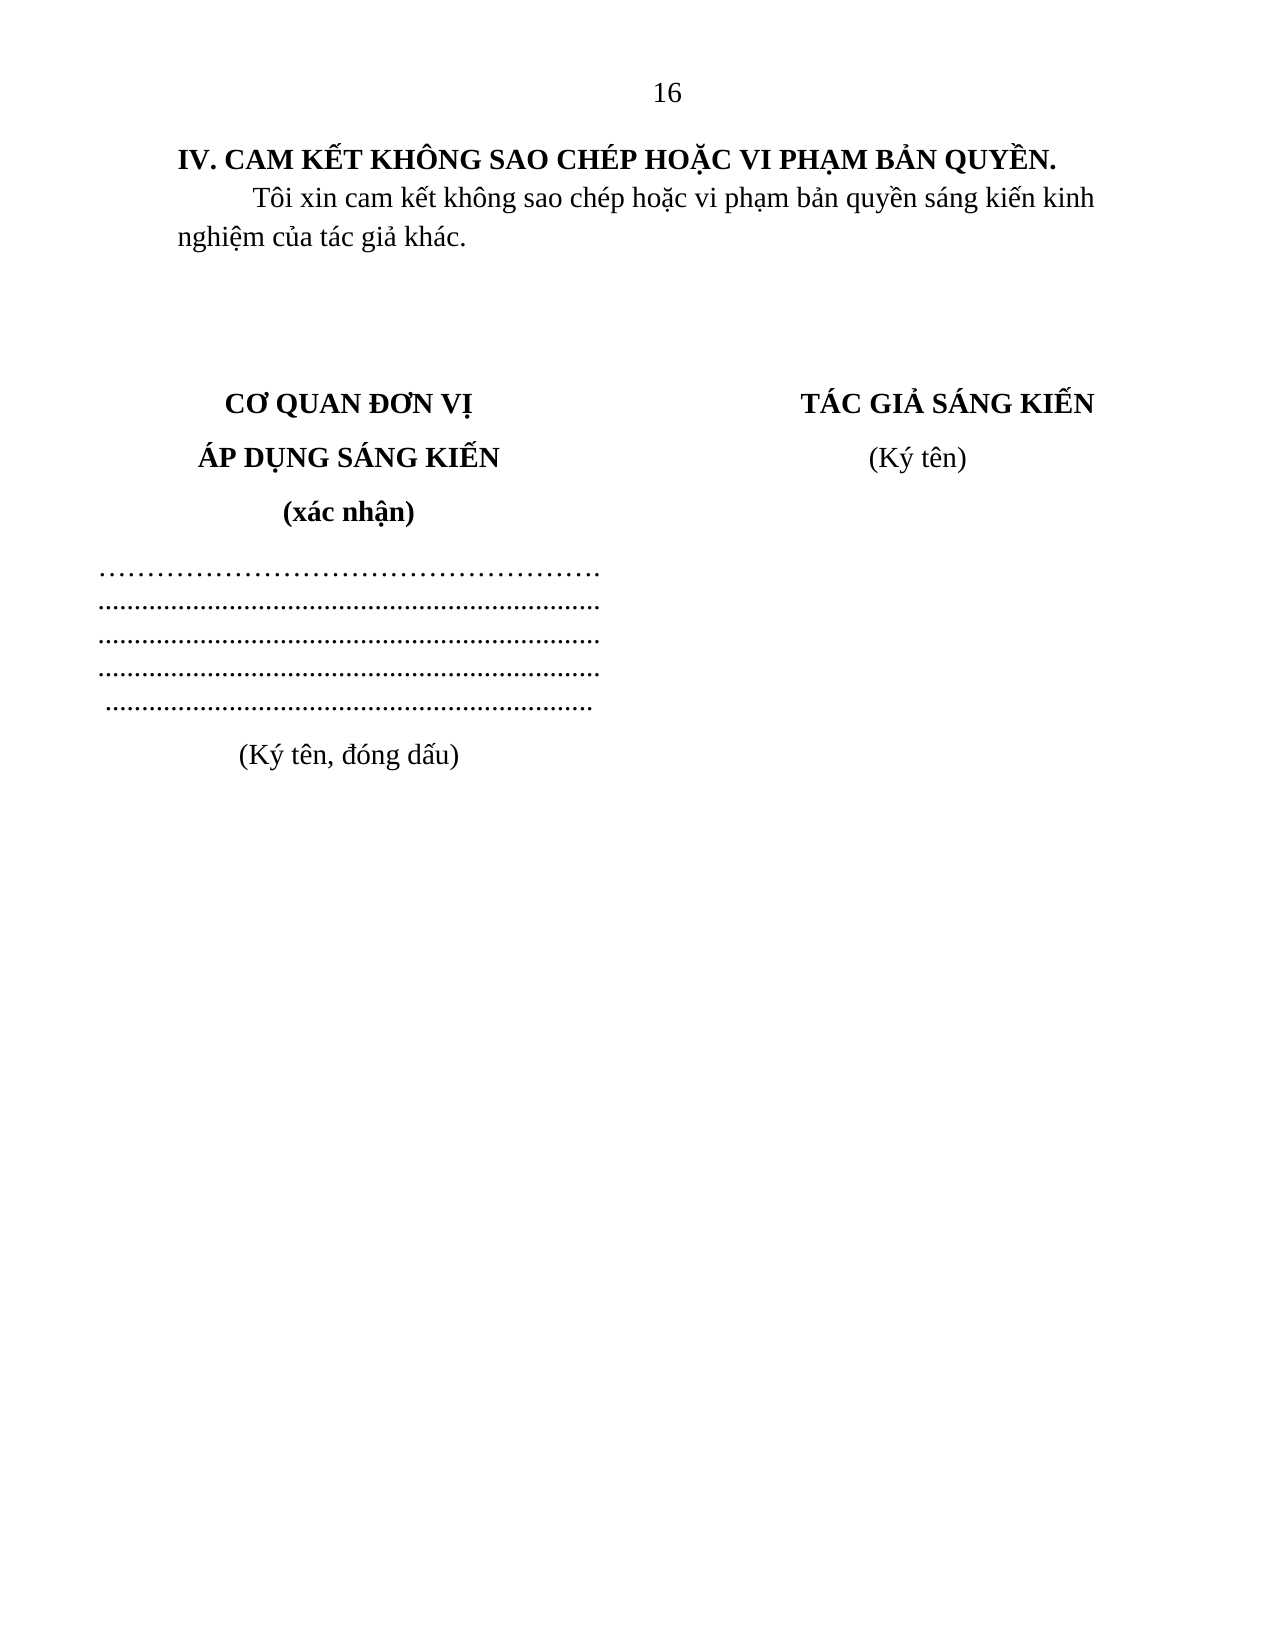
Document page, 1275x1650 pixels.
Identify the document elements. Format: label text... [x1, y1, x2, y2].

text IV. CAM KẾT KHÔNG SAO CHÉP HOẶC VI PHẠM BẢN QUYỀN. [177, 142, 1157, 176]
table_header TÁC GIẢ SÁNG KIẾN (Ký tên) [614, 373, 1133, 792]
text Tôi xin cam kết không sao chép hoặc vi phạm bản quyền sáng kiến kinh nghiệm của tác giả khác. [177, 181, 1157, 253]
table_header CƠ QUAN ĐƠN VỊ ÁP DỤNG SÁNG KIẾN (xác nhận) ……………………………………………................................................................................................................................................................................................................................................................................... (Ký tên, đóng dấu) [84, 373, 614, 792]
